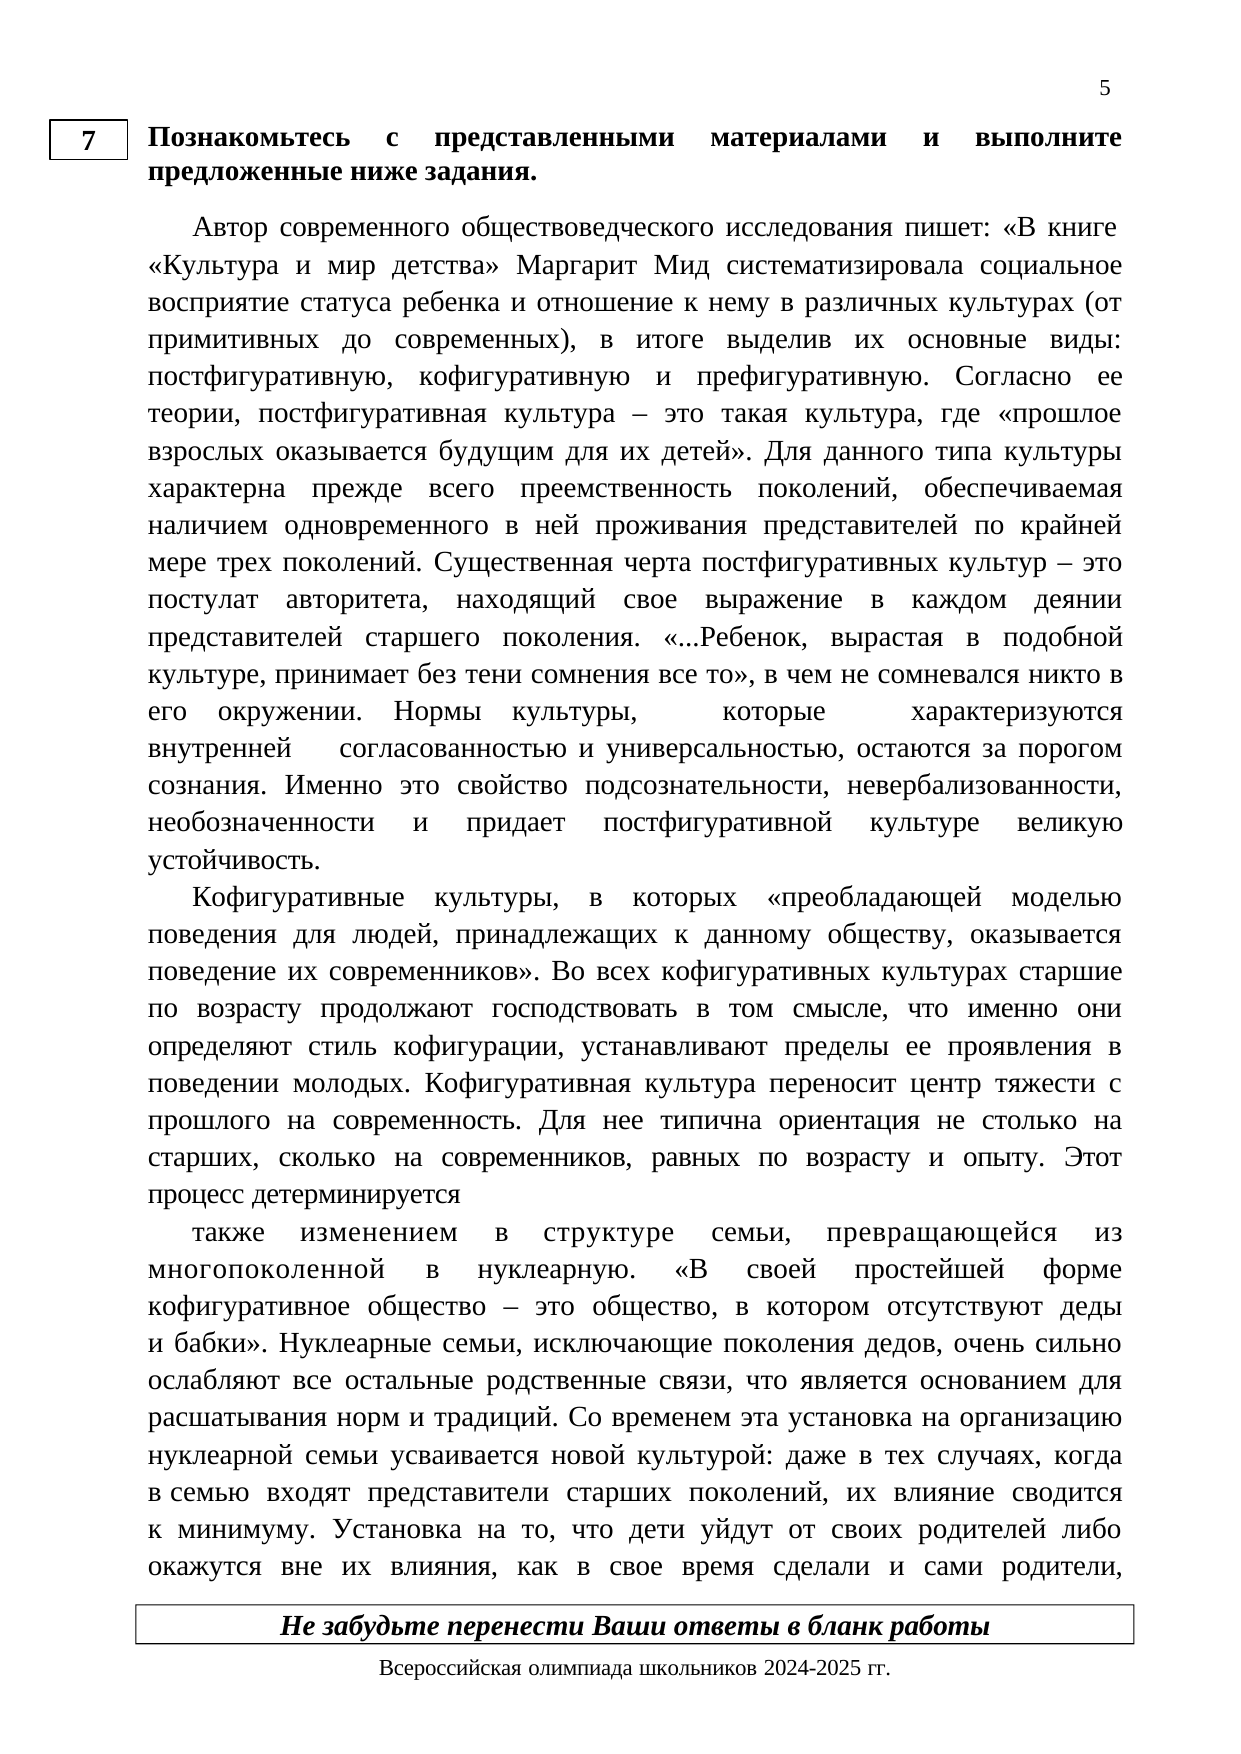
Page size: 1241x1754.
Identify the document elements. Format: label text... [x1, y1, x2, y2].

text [148, 1214, 1123, 1582]
text Кофигуративные культуры, в которых «преобладающей моделью поведения для людей, принадлежащих к данному обществу, оказывается поведение их современников». Во всех кофигуративных культурах старшие по возрасту продолжают господствовать в том смысле, что именно они определяют стиль кофигурации, устанавливают пределы ее проявления в поведении молодых. Кофигуративная культура переносит центр тяжести с прошлого на современность. Для нее типична ориентация не столько на старших, сколько на современников, равных по возрасту и опыту. Этот процесс детерминируется [148, 879, 1123, 1210]
text «Культура и мир детства» Маргарит Мид систематизировала социальное восприятие статуса ребенка и отношение к нему в различных культурах (от примитивных до современных), в итоге выделив их основные виды: постфигуративную, кофигуративную и префигуративную. Согласно ее теории, постфигуративная культура – это такая культура, где «прошлое взрослых оказывается будущим для их детей». Для данного типа культуры характерна прежде всего преемственность поколений, обеспечиваемая наличием одновременного в ней проживания представителей по крайней мере трех поколений. Существенная черта постфигуративных культур – это постулат авторитета, находящий свое выражение в каждом деянии представителей старшего поколения. «...Ребенок, вырастая в подобной культуре, принимает без тени сомнения все то», в чем не сомневался никто в его окружении. Нормы культуры, которые характеризуются внутренней согласованностью и универсальностью, остаются за порогом сознания. Именно это свойство подсознательности, невербализованности, необозначенности и придает постфигуративной культуре великую устойчивость. [148, 247, 1123, 875]
text Автор современного обществоведческого исследования пишет: «В книге [192, 209, 1153, 243]
text Познакомьтесь с представленными материалами и выполните предложенные ниже задания. [148, 119, 1122, 186]
